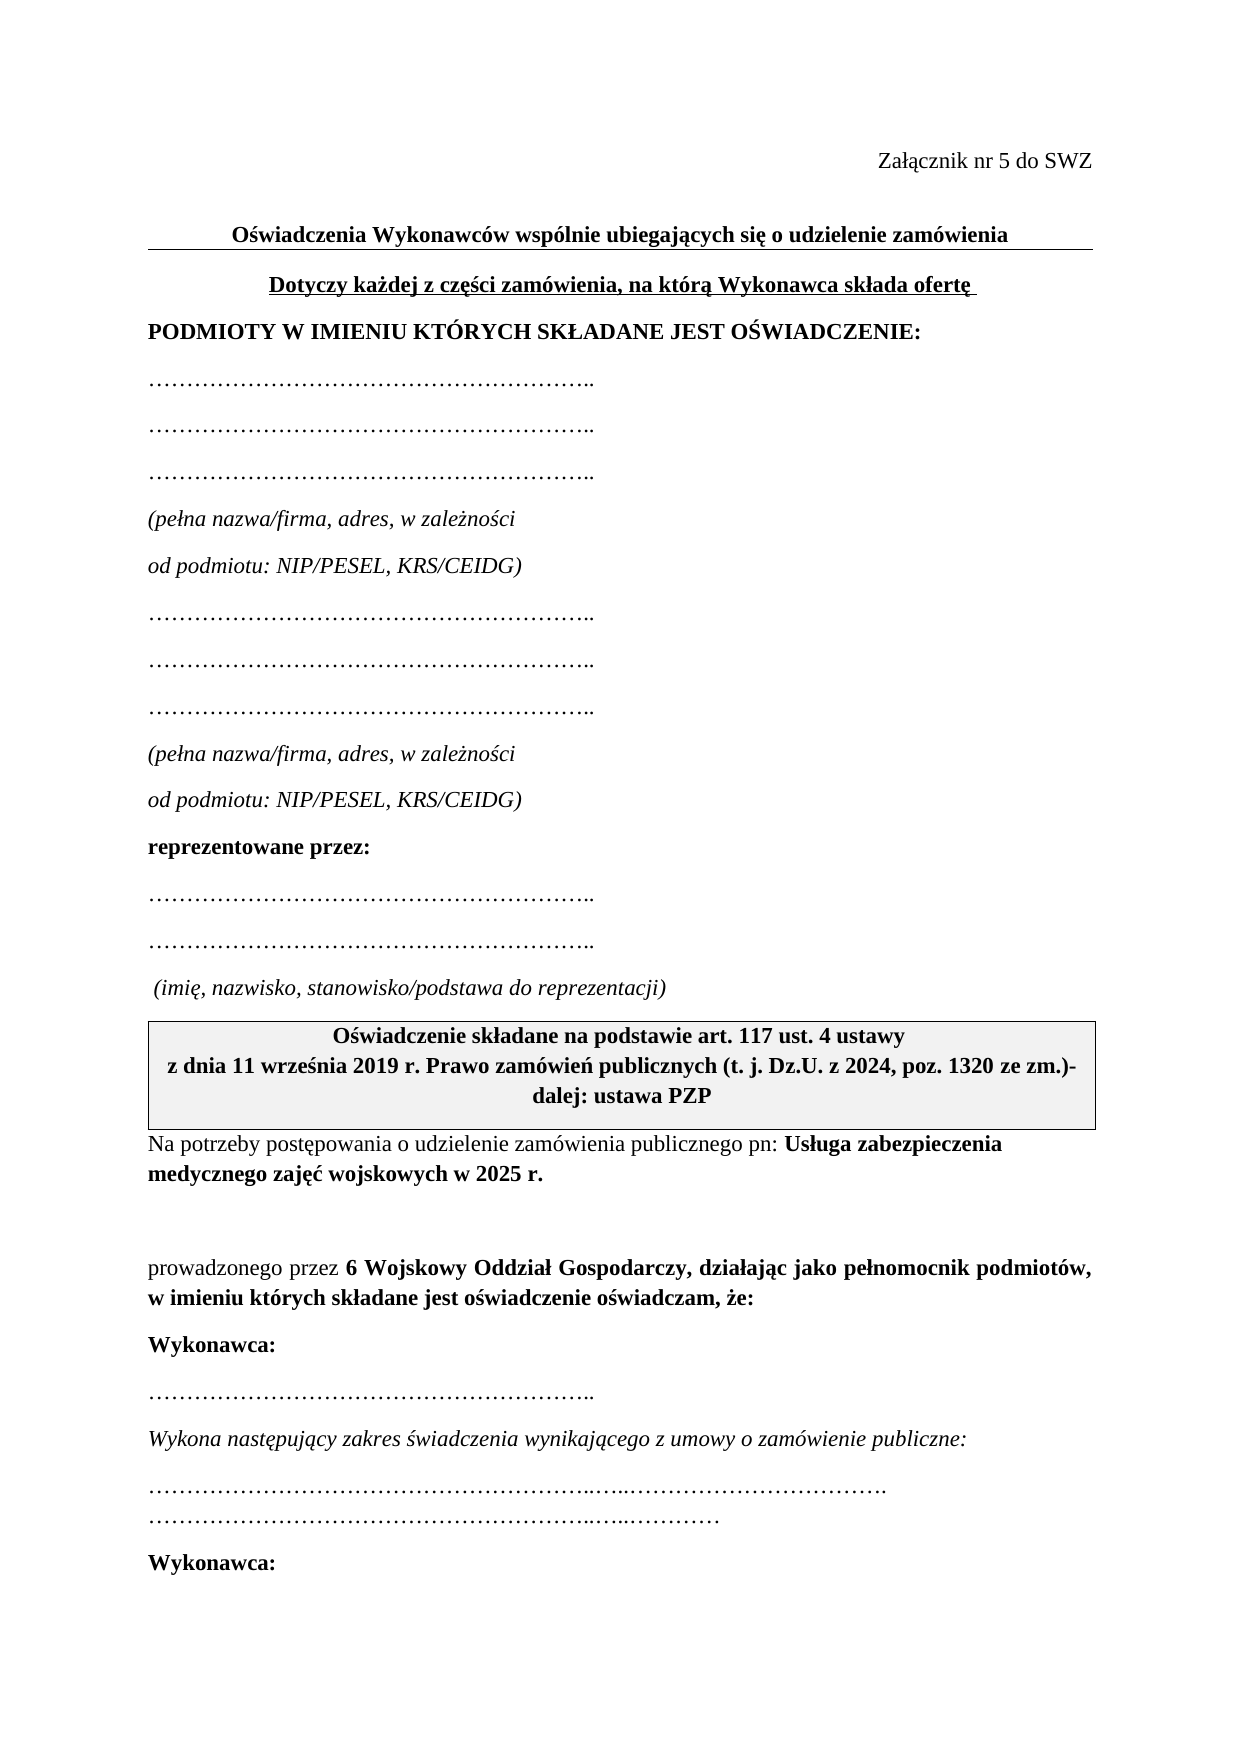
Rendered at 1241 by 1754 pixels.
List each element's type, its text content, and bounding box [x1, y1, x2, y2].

text reprezentowane przez: [148, 833, 1093, 860]
text Oświadczenia Wykonawców wspólnie ubiegających się o udzielenie zamówienia [148, 221, 1093, 249]
text Załącznik nr 5 do SWZ [148, 148, 1093, 174]
text (pełna nazwa/firma, adres, w zależności [148, 505, 621, 532]
text od podmiotu: NIP/PESEL, KRS/CEIDG) [148, 786, 621, 813]
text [148, 1425, 1093, 1451]
text ………………………………………………….. [148, 927, 651, 953]
text PODMIOTY W IMIENIU KTÓRYCH SKŁADANE JEST OŚWIADCZENIE: [148, 318, 1093, 344]
text Dotyczy każdej z części zamówienia, na którą Wykonawca składa ofertę [148, 271, 1093, 297]
text ………………………………………………….. [148, 364, 651, 391]
text ………………………………………………….. [148, 458, 651, 485]
text (pełna nazwa/firma, adres, w zależności [148, 739, 621, 766]
text ………………………………………………….. [148, 693, 651, 719]
table_header Oświadczenie składane na podstawie art. 117 ust. 4 ustawy z dnia 11 września 2019 r. Prawo zamówień publicznych (t. j. Dz.U. z 2024, poz. 1320 ze zm.)- dalej: ustawa PZP [149, 1022, 1095, 1129]
text ………………………………………………….. [148, 646, 651, 672]
text ………………………………………………….. [148, 1378, 651, 1404]
text od podmiotu: NIP/PESEL, KRS/CEIDG) [148, 552, 621, 578]
text Na potrzeby postępowania o udzielenie zamówienia publicznego pn: Usługa zabezpieczenia medycznego zajęć wojskowych w 2025 r. [148, 1130, 1093, 1187]
text ………………………………………………….. [148, 599, 651, 625]
text Wykonawca: [148, 1331, 651, 1358]
text …………………………………………………..…..…………………………….…………………………………………………..…..………… [148, 1472, 1093, 1528]
text Wykonawca: [148, 1549, 1093, 1575]
text ………………………………………………….. [148, 880, 651, 907]
text (imię, nazwisko, stanowisko/podstawa do reprezentacji) [148, 974, 1093, 1000]
text ………………………………………………….. [148, 411, 651, 438]
text prowadzonego przez 6 Wojskowy Oddział Gospodarczy, działając jako pełnomocnik podmiotów, w imieniu których składane jest oświadczenie oświadczam, że: [148, 1254, 1093, 1311]
